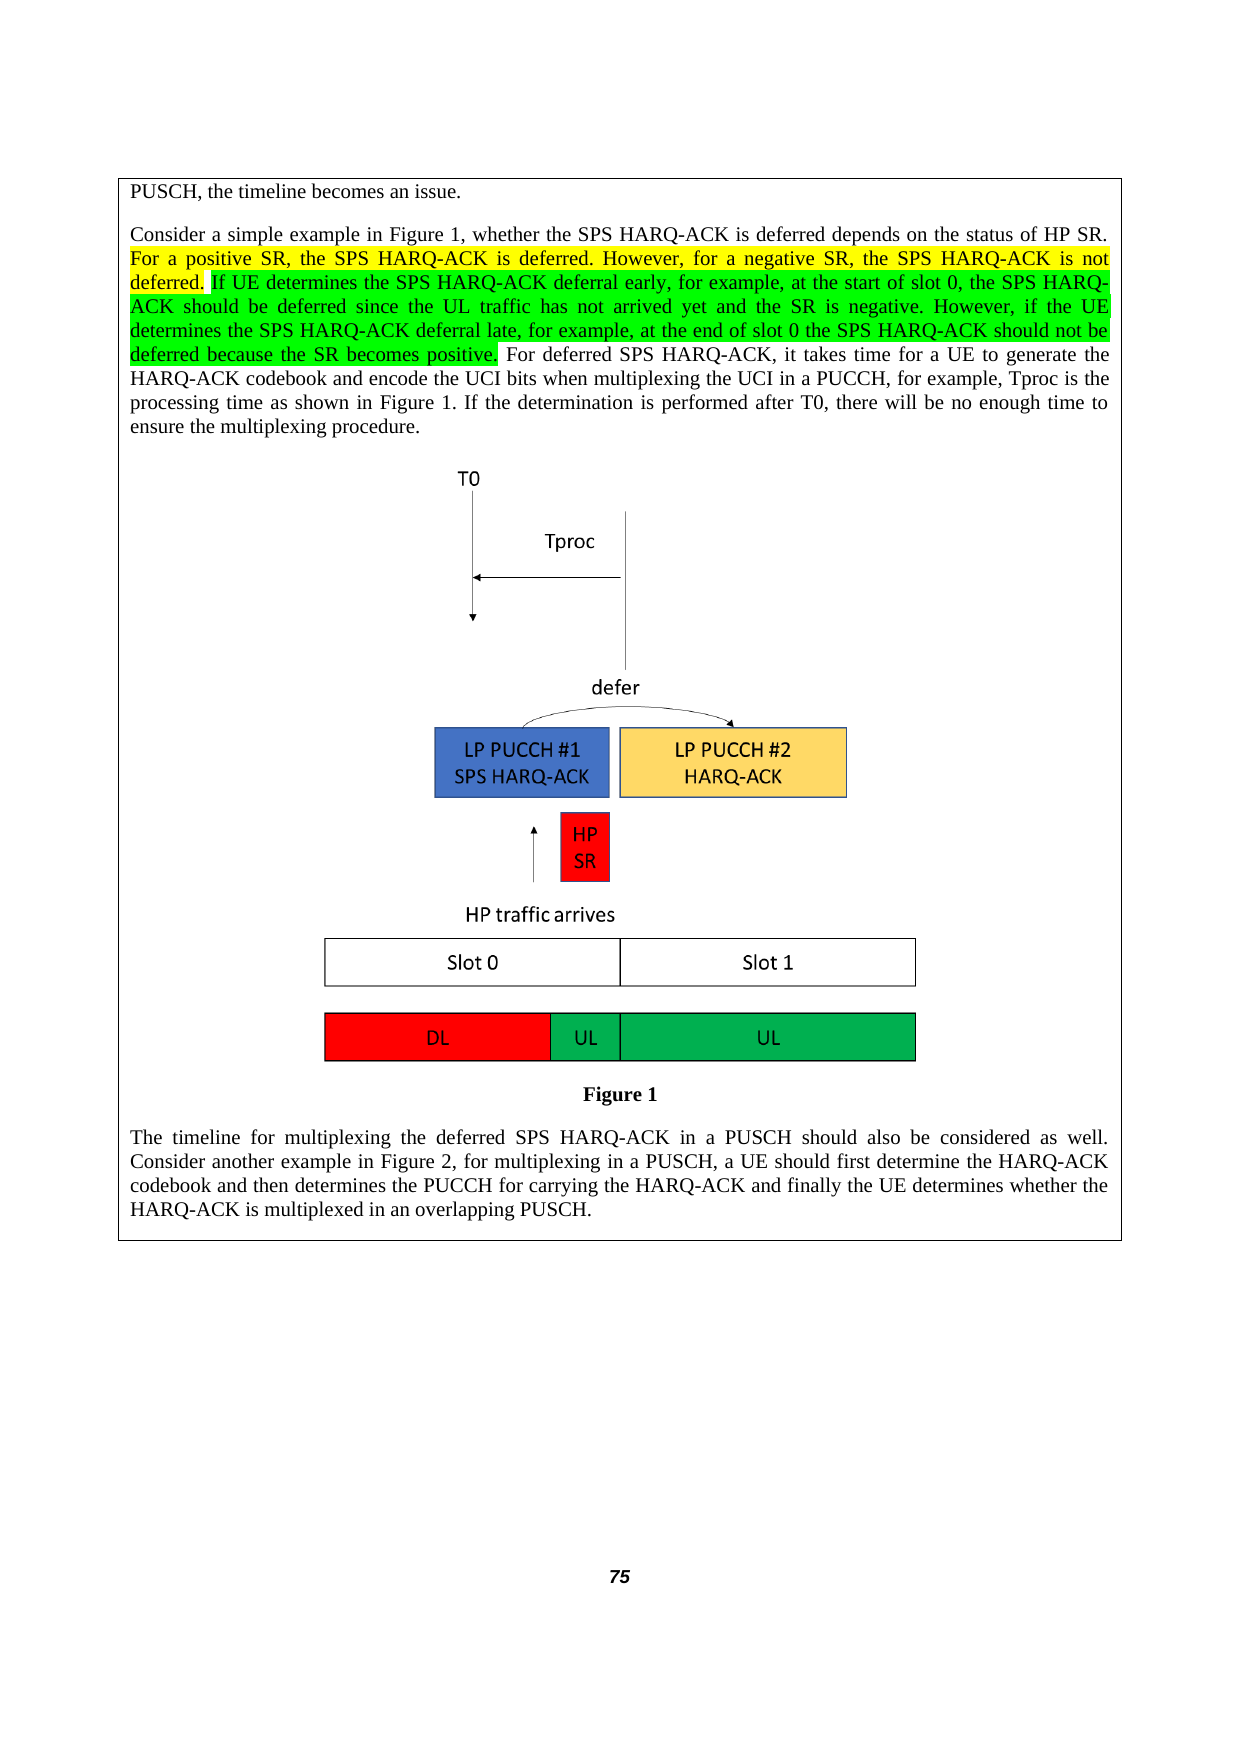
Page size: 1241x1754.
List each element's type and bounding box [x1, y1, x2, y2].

table_header [119, 179, 1121, 1240]
picture [324, 457, 916, 1064]
